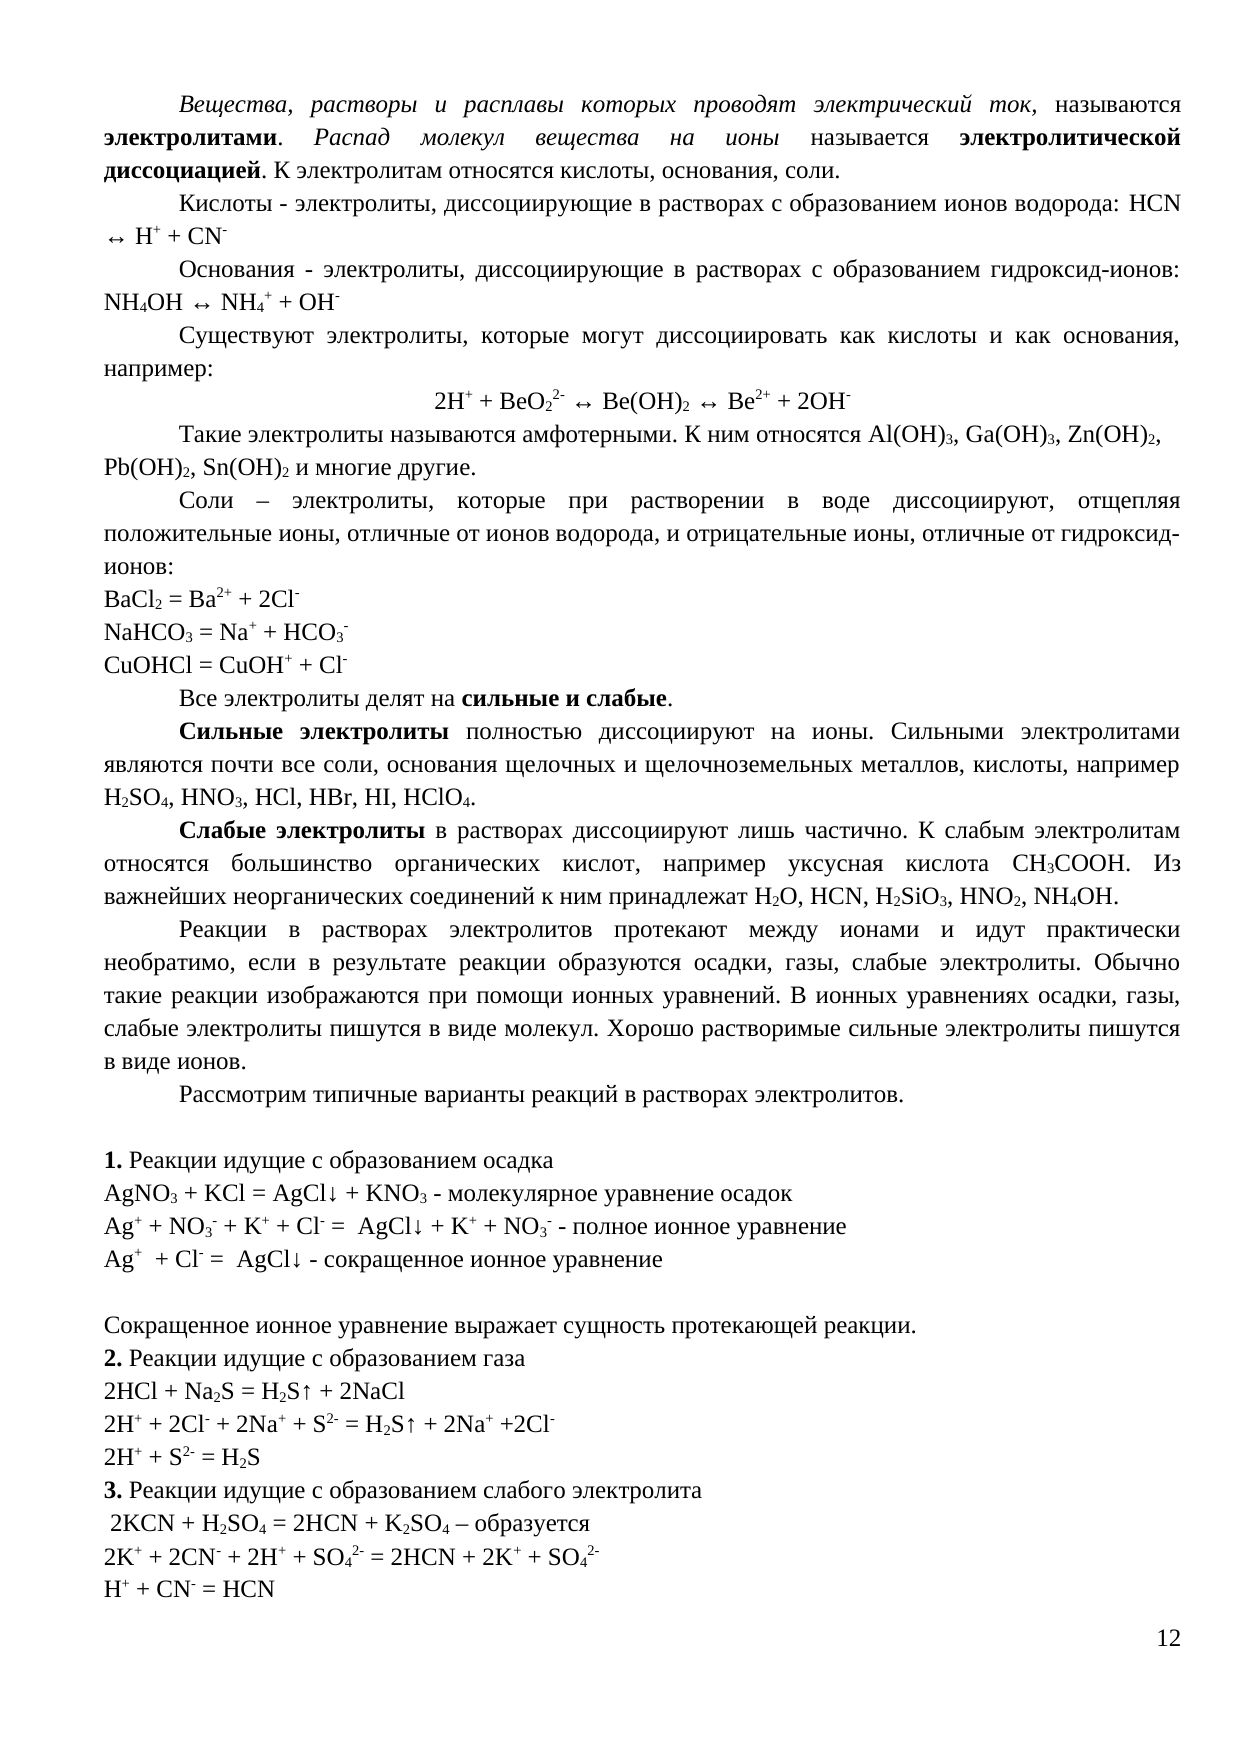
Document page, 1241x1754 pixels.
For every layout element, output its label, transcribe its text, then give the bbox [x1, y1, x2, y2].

text 2H+ + 2Cl- + 2Na+ + S2- = H2S↑ + 2Na+ +2Cl- [103, 1409, 1181, 1438]
text Основания - электролиты, диссоциирующие в растворах с образованием гидроксид-ионов: NH4OH ↔ NH4+ + OH- [103, 254, 1181, 316]
text 2K+ + 2CN- + 2H+ + SO42- = 2HCN + 2K+ + SO42- [103, 1542, 1181, 1570]
text 2H+ + BeO22- ↔ Be(OH)2 ↔ Be2+ + 2OH- [103, 386, 1181, 414]
text 1. Реакции идущие с образованием осадка [103, 1145, 1181, 1174]
text Ag+ + NO3- + K+ + Cl- = AgCl↓ + K+ + NO3- - полное ионное уравнение [103, 1211, 1181, 1240]
text Такие электролиты называются амфотерными. К ним относятся Al(OH)3, Ga(OH)3, Zn(OH)2, Pb(OH)2, Sn(OH)2 и многие другие. [103, 419, 1181, 481]
text Вещества, растворы и расплавы которых проводят электрический ток, называются электролитами. Распад молекул вещества на ионы называется электролитической диссоциацией. К электролитам относятся кислоты, основания, соли. [103, 89, 1181, 183]
text Рассмотрим типичные варианты реакций в растворах электролитов. [103, 1079, 1181, 1108]
text 2. Реакции идущие с образованием газа [103, 1343, 1181, 1372]
text Соли – электролиты, которые при растворении в воде диссоциируют, отщепляя положительные ионы, отличные от ионов водорода, и отрицательные ионы, отличные от гидроксид-ионов: [103, 485, 1181, 580]
text Слабые электролиты в растворах диссоциируют лишь частично. К слабым электролитам относятся большинство органических кислот, например уксусная кислота CH3COOH. Из важнейших неорганических соединений к ним принадлежат H2O, HCN, H2SiO3, HNO2, NH4OH. [103, 815, 1181, 910]
text BaCl2 = Ba2+ + 2Cl- [103, 584, 1181, 613]
text Существуют электролиты, которые могут диссоциировать как кислоты и как основания, например: [103, 320, 1181, 382]
text Все электролиты делят на сильные и слабые. [103, 683, 1181, 712]
text NaHCO3 = Na+ + HCO3- [103, 617, 1181, 646]
text AgNO3 + KCl = AgCl↓ + KNO3 - молекулярное уравнение осадок [103, 1178, 1181, 1207]
text Сокращенное ионное уравнение выражает сущность протекающей реакции. [103, 1310, 1181, 1339]
text 2HCl + Na2S = H2S↑ + 2NaCl [103, 1376, 1181, 1405]
text CuOHCl = CuOH+ + Cl- [103, 650, 1181, 679]
text Ag+ + Cl- = AgCl↓ - сокращенное ионное уравнение [103, 1244, 1181, 1273]
text Сильные электролиты полностью диссоциируют на ионы. Сильными электролитами являются почти все соли, основания щелочных и щелочноземельных металлов, кислоты, например H2SO4, HNO3, HCl, HBr, HI, HClO4. [103, 716, 1181, 811]
text Реакции в растворах электролитов протекают между ионами и идут практически необратимо, если в результате реакции образуются осадки, газы, слабые электролиты. Обычно такие реакции изображаются при помощи ионных уравнений. В ионных уравнениях осадки, газы, слабые электролиты пишутся в виде молекул. Хорошо растворимые сильные электролиты пишутся в виде ионов. [103, 914, 1181, 1075]
text H+ + CN- = HCN [103, 1574, 1181, 1603]
text 2H+ + S2- = H2S [103, 1442, 1181, 1471]
text 2KCN + H2SO4 = 2HCN + K2SO4 – образуется [103, 1508, 1181, 1537]
text Кислоты - электролиты, диссоциирующие в растворах с образованием ионов водорода: HCN ↔ H+ + CN- [103, 188, 1181, 249]
text 3. Реакции идущие с образованием слабого электролита [103, 1476, 1181, 1504]
